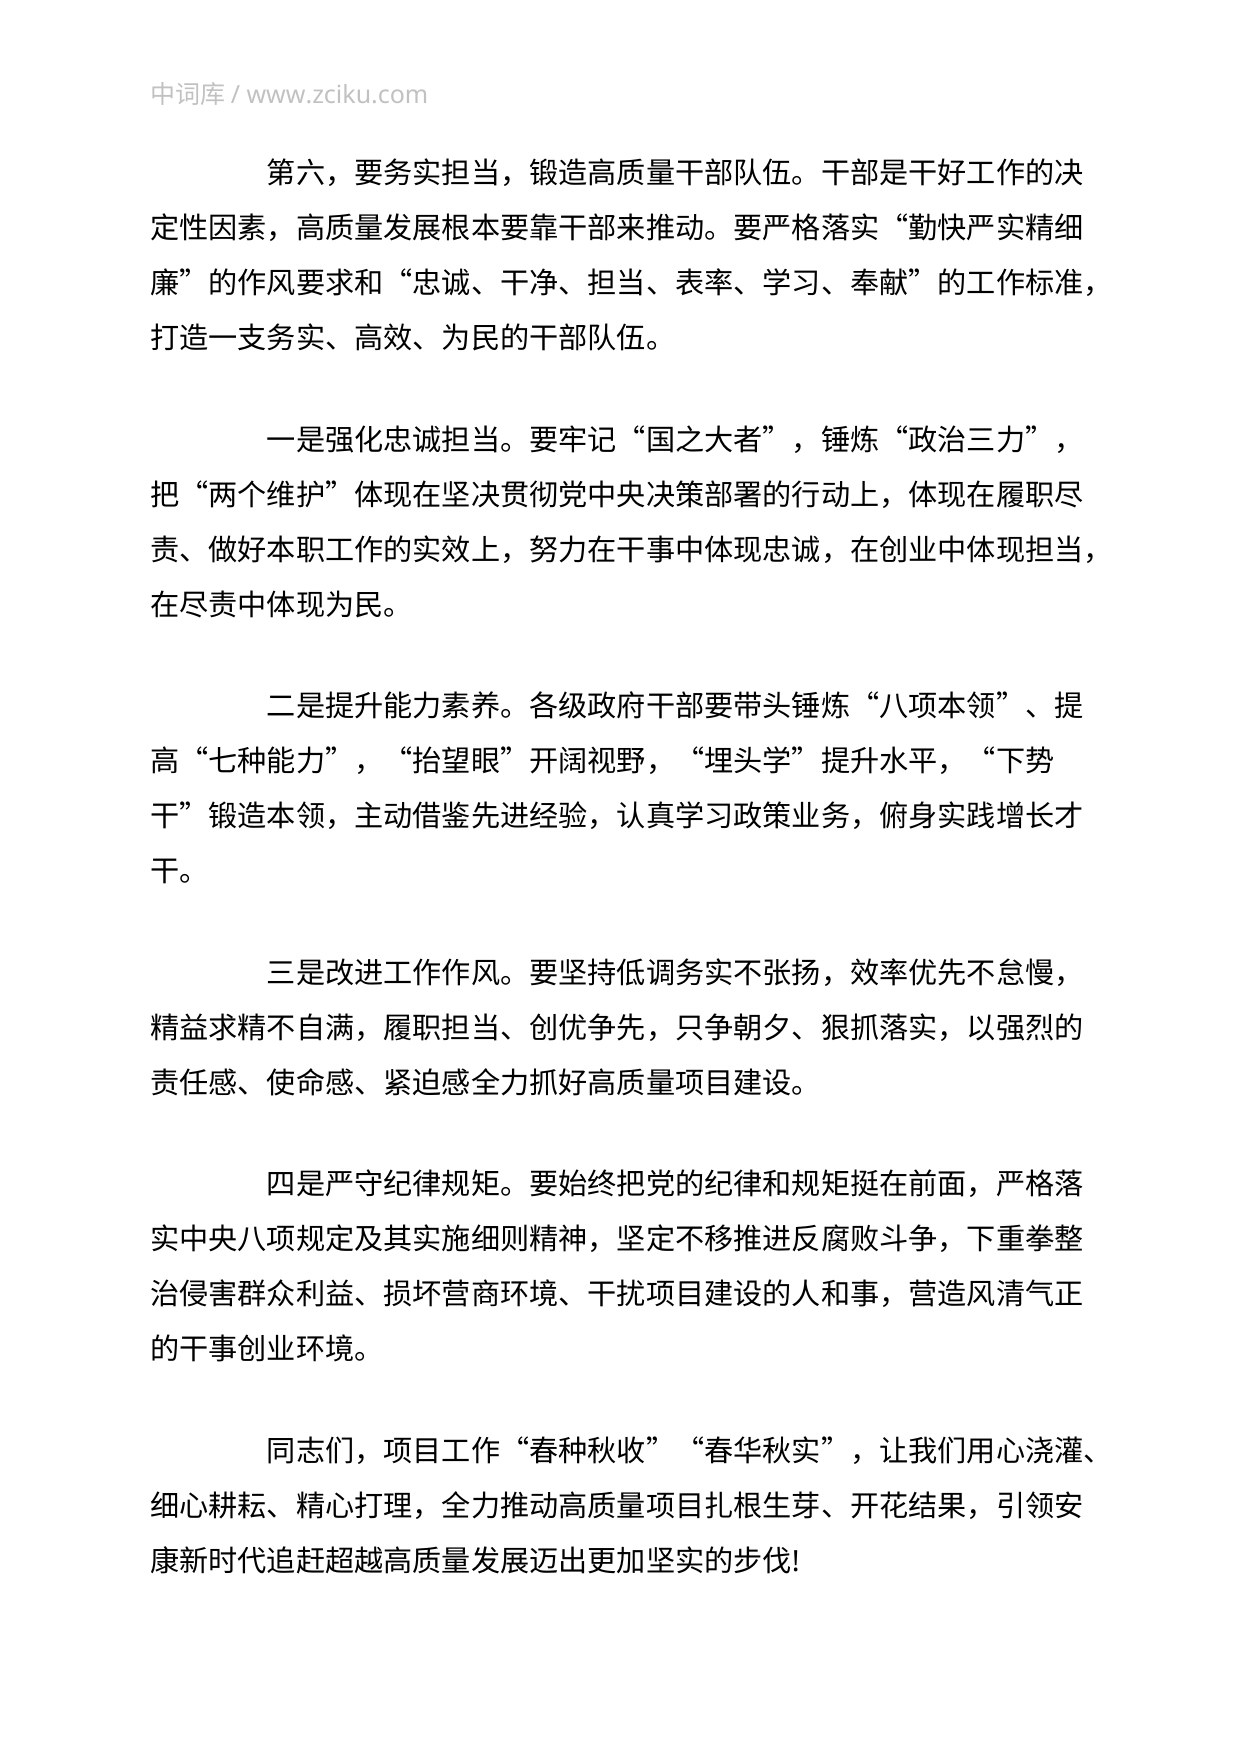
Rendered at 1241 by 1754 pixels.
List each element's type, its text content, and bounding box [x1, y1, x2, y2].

text 同志们，项目工作“春种秋收”“春华秋实”，让我们用心浇灌、细心耕耘、精心打理，全力推动高质量项目扎根生芽、开花结果，引领安康新时代追赶超越高质量发展迈出更加坚实的步伐! [150, 1427, 1090, 1579]
text 第六，要务实担当，锻造高质量干部队伍。干部是干好工作的决定性因素，高质量发展根本要靠干部来推动。要严格落实“勤快严实精细廉”的作风要求和“忠诚、干净、担当、表率、学习、奉献”的工作标准，打造一支务实、高效、为民的干部队伍。 [150, 150, 1090, 357]
text 二是提升能力素养。各级政府干部要带头锤炼“八项本领”、提高“七种能力”，“抬望眼”开阔视野，“埋头学”提升水平，“下势干”锻造本领，主动借鉴先进经验，认真学习政策业务，俯身实践增长才干。 [150, 683, 1090, 890]
text 四是严守纪律规矩。要始终把党的纪律和规矩挺在前面，严格落实中央八项规定及其实施细则精神，坚定不移推进反腐败斗争，下重拳整治侵害群众利益、损坏营商环境、干扰项目建设的人和事，营造风清气正的干事创业环境。 [150, 1161, 1090, 1368]
text 一是强化忠诚担当。要牢记“国之大者”，锤炼“政治三力”，把“两个维护”体现在坚决贯彻党中央决策部署的行动上，体现在履职尽责、做好本职工作的实效上，努力在干事中体现忠诚，在创业中体现担当，在尽责中体现为民。 [150, 416, 1090, 623]
text 三是改进工作作风。要坚持低调务实不张扬，效率优先不怠慢，精益求精不自满，履职担当、创优争先，只争朝夕、狠抓落实，以强烈的责任感、使命感、紧迫感全力抓好高质量项目建设。 [150, 949, 1090, 1101]
